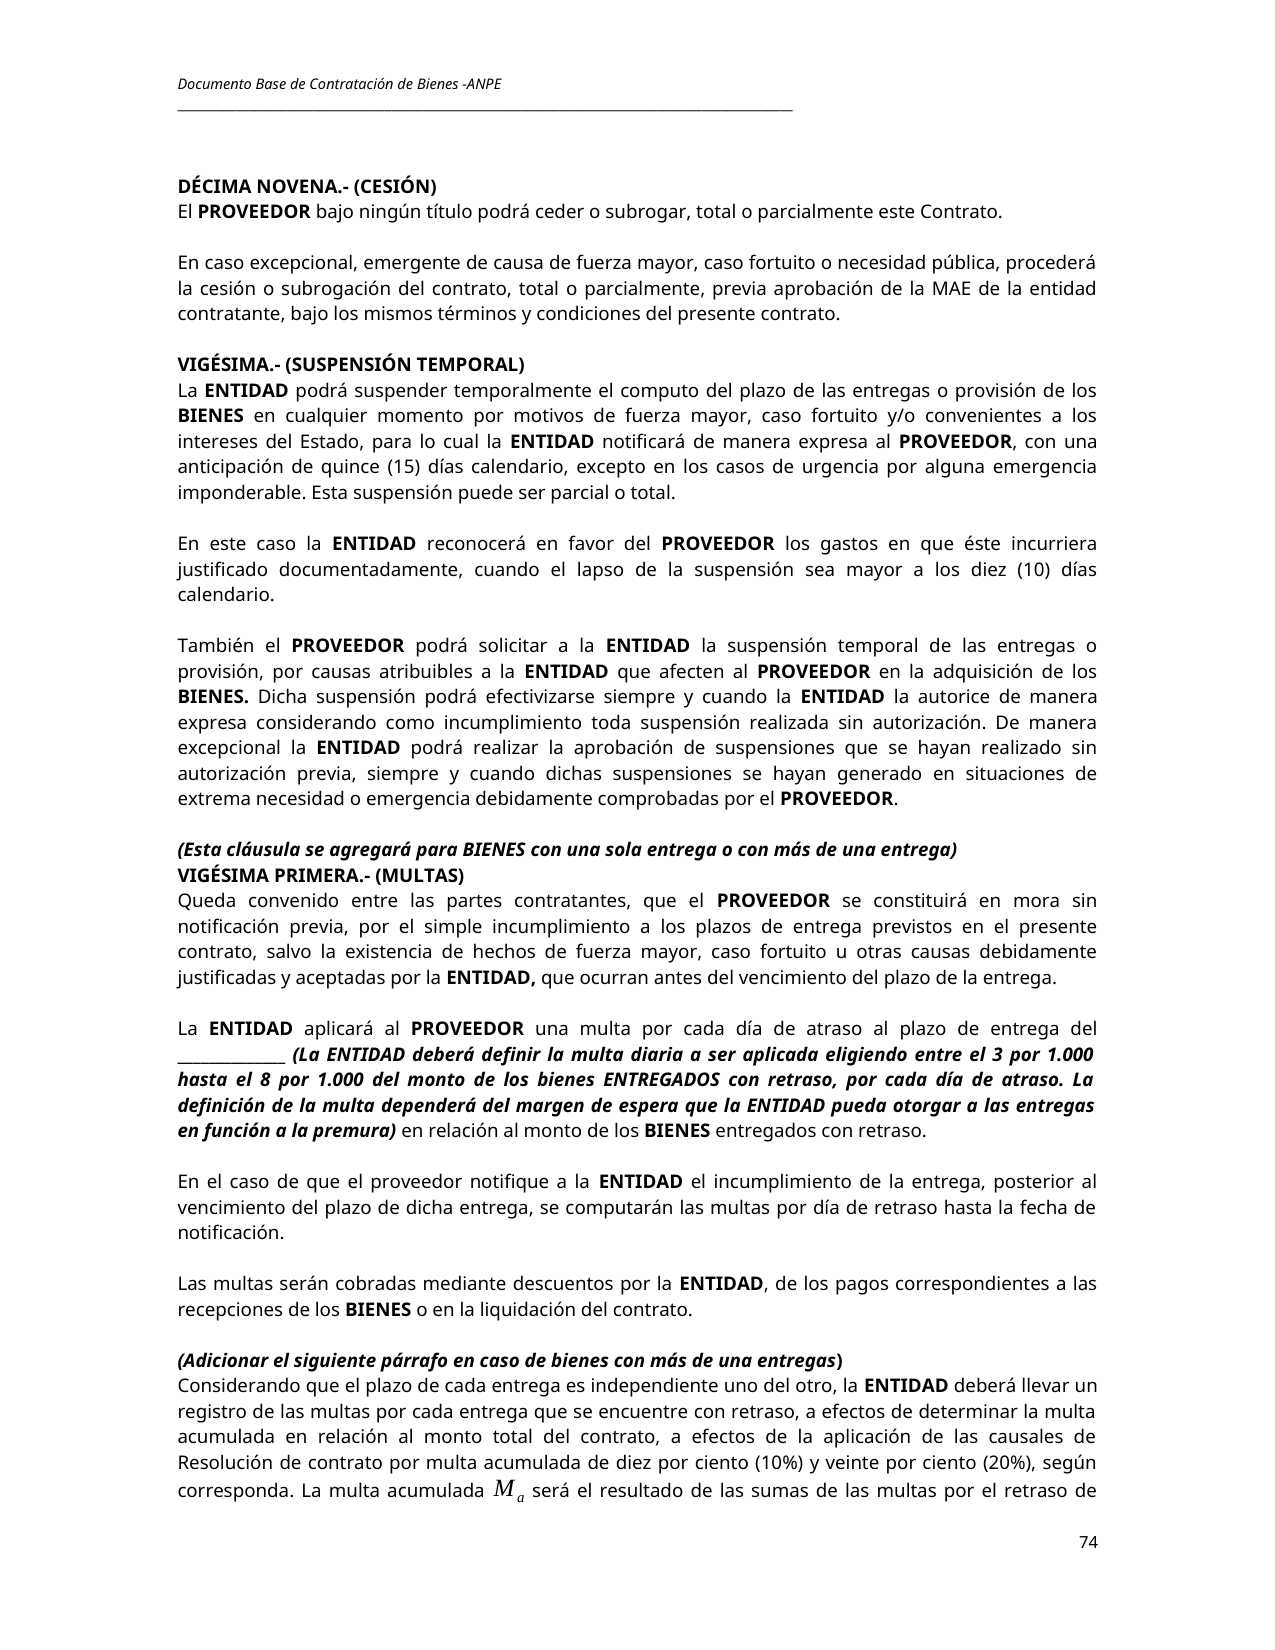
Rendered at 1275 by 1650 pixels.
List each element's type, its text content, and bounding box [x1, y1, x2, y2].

text La ENTIDAD aplicará al PROVEEDOR una multa por cada día de atraso al plazo de entrega del ______________ (La ENTIDAD deberá definir la multa diaria a ser aplicada eligiendo entre el 3 por 1.000 hasta el 8 por 1.000 del monto de los bienes ENTREGADOS con retraso, por cada día de atraso. La definición de la multa dependerá del margen de espera que la ENTIDAD pueda otorgar a las entregas en función a la premura) en relación al monto de los BIENES entregados con retraso. [177, 1015, 1098, 1143]
text (Adicionar el siguiente párrafo en caso de bienes con más de una entregas) [177, 1347, 1098, 1373]
text El PROVEEDOR bajo ningún título podrá ceder o subrogar, total o parcialmente este Contrato. [177, 199, 1098, 224]
text VIGÉSIMA.- (SUSPENSIÓN TEMPORAL) [177, 352, 1098, 377]
text También el PROVEEDOR podrá solicitar a la ENTIDAD la suspensión temporal de las entregas o provisión, por causas atribuibles a la ENTIDAD que afecten al PROVEEDOR en la adquisición de los BIENES. Dicha suspensión podrá efectivizarse siempre y cuando la ENTIDAD la autorice de manera expresa considerando como incumplimiento toda suspensión realizada sin autorización. De manera excepcional la ENTIDAD podrá realizar la aprobación de suspensiones que se hayan realizado sin autorización previa, siempre y cuando dichas suspensiones se hayan generado en situaciones de extrema necesidad o emergencia debidamente comprobadas por el PROVEEDOR. [177, 632, 1098, 811]
text En el caso de que el proveedor notifique a la ENTIDAD el incumplimiento de la entrega, posterior al vencimiento del plazo de dicha entrega, se computarán las multas por día de retraso hasta la fecha de notificación. [177, 1168, 1098, 1245]
text DÉCIMA NOVENA.- (CESIÓN) [177, 173, 1098, 199]
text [177, 1373, 1098, 1506]
text (Esta cláusula se agregará para BIENES con una sola entrega o con más de una entrega) [177, 837, 1098, 862]
text VIGÉSIMA PRIMERA.- (MULTAS) [177, 862, 1098, 888]
text Queda convenido entre las partes contratantes, que el PROVEEDOR se constituirá en mora sin notificación previa, por el simple incumplimiento a los plazos de entrega previstos en el presente contrato, salvo la existencia de hechos de fuerza mayor, caso fortuito u otras causas debidamente justificadas y aceptadas por la ENTIDAD, que ocurran antes del vencimiento del plazo de la entrega. [177, 888, 1098, 990]
text En caso excepcional, emergente de causa de fuerza mayor, caso fortuito o necesidad pública, procederá la cesión o subrogación del contrato, total o parcialmente, previa aprobación de la MAE de la entidad contratante, bajo los mismos términos y condiciones del presente contrato. [177, 250, 1098, 326]
text En este caso la ENTIDAD reconocerá en favor del PROVEEDOR los gastos en que éste incurriera justificado documentadamente, cuando el lapso de la suspensión sea mayor a los diez (10) días calendario. [177, 530, 1098, 607]
text La ENTIDAD podrá suspender temporalmente el computo del plazo de las entregas o provisión de los BIENES en cualquier momento por motivos de fuerza mayor, caso fortuito y/o convenientes a los intereses del Estado, para lo cual la ENTIDAD notificará de manera expresa al PROVEEDOR, con una anticipación de quince (15) días calendario, excepto en los casos de urgencia por alguna emergencia imponderable. Esta suspensión puede ser parcial o total. [177, 377, 1098, 505]
